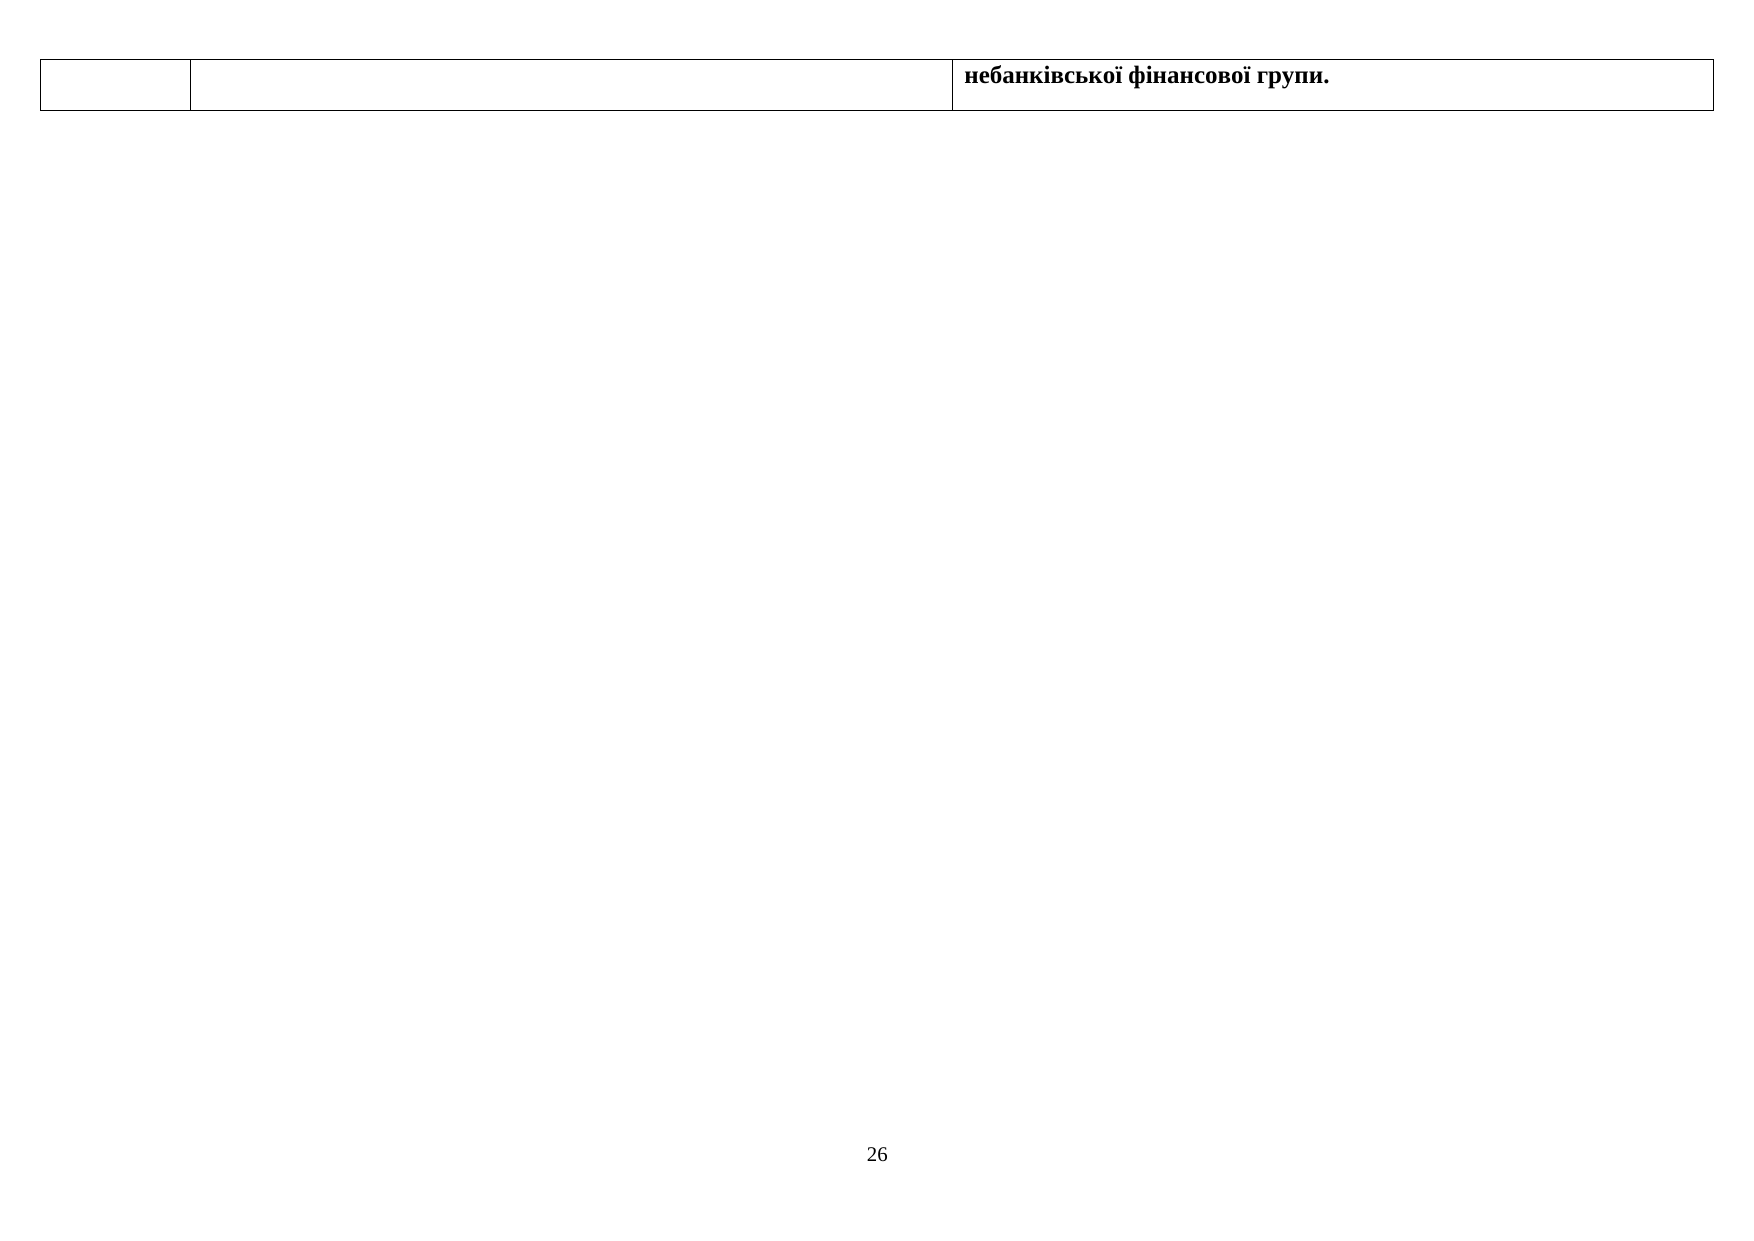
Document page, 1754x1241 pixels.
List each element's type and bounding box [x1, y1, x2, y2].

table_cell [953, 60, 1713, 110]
table_cell [41, 60, 190, 110]
table_cell [191, 60, 952, 110]
